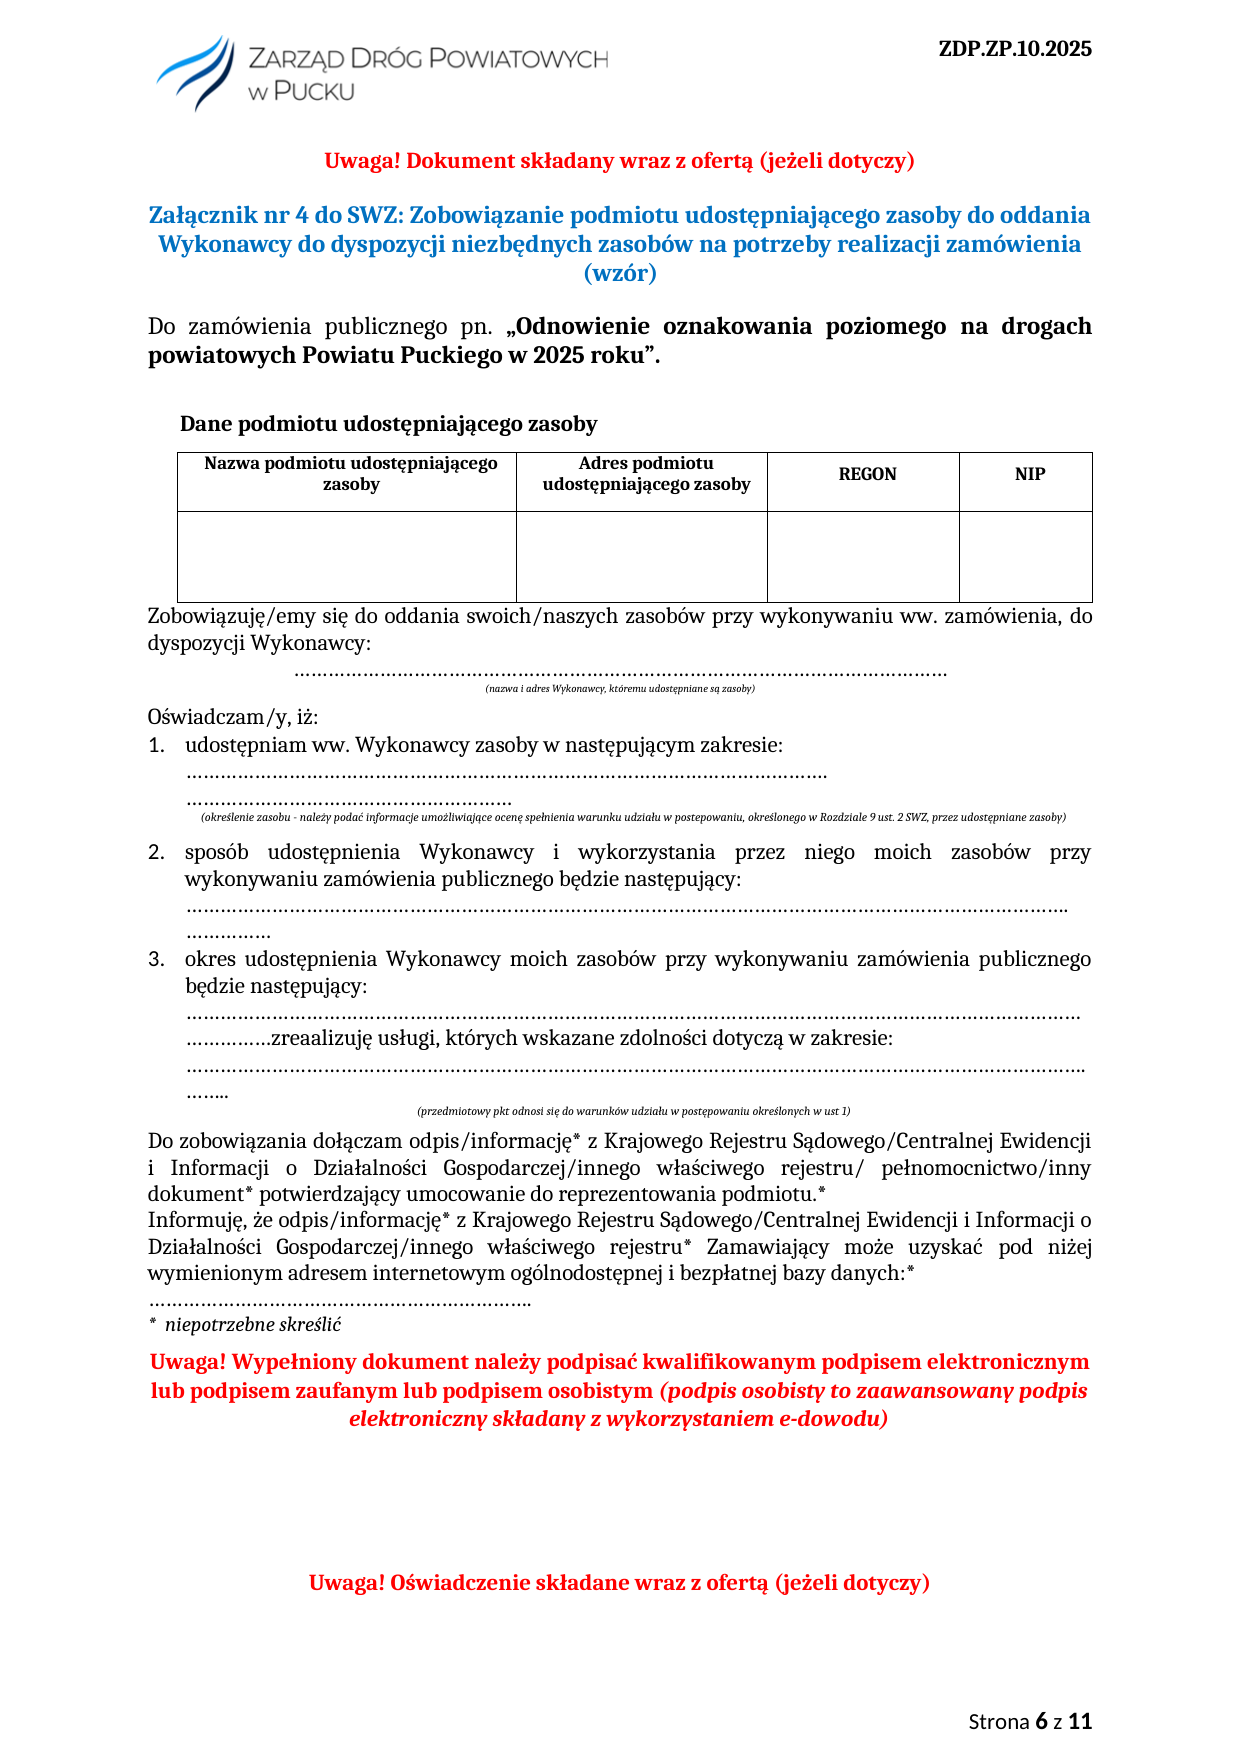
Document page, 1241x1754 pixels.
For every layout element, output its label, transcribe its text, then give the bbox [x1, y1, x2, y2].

list sposób udostępnienia Wykonawcy i wykorzystania przez niego moich zasobów przy wykonywaniu zamówienia publicznego będzie następujący: [148, 837, 1093, 892]
text (określenie zasobu - należy podać informacje umożliwiające ocenę spełnienia warunku udziału w postepowaniu, określonego w Rozdziale 9 ust. 2 SWZ, przez udostępniane zasoby) [177, 811, 1093, 835]
table_cell [960, 512, 1092, 602]
text …………………………………………………………………………………………………… [148, 656, 1093, 682]
list okres udostępnienia Wykonawcy moich zasobów przy wykonywaniu zamówienia publicznego będzie następujący: [148, 944, 1093, 999]
text Uwaga! Oświadczenie składane wraz z ofertą (jeżeli dotyczy) [148, 1570, 1093, 1596]
table_cell [178, 512, 516, 602]
text …………………………………………………………. [148, 1286, 1093, 1313]
text ………………………………………………………………………………………………….………………………………………………… [185, 758, 1093, 811]
table_header Adres podmiotu udostępniającego zasoby [517, 453, 767, 511]
table_cell [768, 512, 959, 602]
text Zobowiązuję/emy się do oddania swoich/naszych zasobów przy wykonywaniu ww. zamówienia, do dyspozycji Wykonawcy: [148, 603, 1093, 656]
table_cell [517, 512, 767, 602]
text ………………………………………………………………………………………………………………………………………….…….. [185, 1051, 1093, 1104]
table_header NIP [960, 453, 1092, 511]
text Do zamówienia publicznego pn. „Odnowienie oznakowania poziomego na drogach powiatowych Powiatu Puckiego w 2025 roku”. [148, 312, 1093, 370]
text (nazwa i adres Wykonawcy, któremu udostępniane są zasoby) [148, 682, 1093, 704]
table_header REGON [768, 453, 959, 511]
table_header Nazwa podmiotu udostępniającego zasoby [178, 453, 516, 511]
text Uwaga! Dokument składany wraz z ofertą (jeżeli dotyczy) [148, 148, 1093, 174]
text Uwaga! Wypełniony dokument należy podpisać kwalifikowanym podpisem elektronicznym lub podpisem zaufanym lub podpisem osobistym (podpis osobisty to zaawansowany podpis elektroniczny składany z wykorzystaniem e-dowodu) [148, 1349, 1093, 1432]
text Załącznik nr 4 do SWZ: Zobowiązanie podmiotu udostępniającego zasoby do oddania Wykonawcy do dyspozycji niezbędnych zasobów na potrzeby realizacji zamówienia (wzór) [148, 201, 1093, 287]
picture [156, 35, 608, 113]
text Oświadczam/y, iż: [148, 704, 1093, 730]
text Do zobowiązania dołączam odpis/informację* z Krajowego Rejestru Sądowego/Centralnej Ewidencji i Informacji o Działalności Gospodarczej/innego właściwego rejestru/ pełnomocnictwo/inny dokument* potwierdzający umocowanie do reprezentowania podmiotu.* [148, 1128, 1093, 1207]
list udostępniam ww. Wykonawcy zasoby w następującym zakresie: [148, 730, 1093, 758]
text * niepotrzebne skreślić [148, 1313, 1093, 1337]
text Informuję, że odpis/informację* z Krajowego Rejestru Sądowego/Centralnej Ewidencji i Informacji o Działalności Gospodarczej/innego właściwego rejestru* Zamawiający może uzyskać pod niżej wymienionym adresem internetowym ogólnodostępnej i bezpłatnej bazy danych:* [148, 1207, 1093, 1286]
text ………………………………………………………………………………………………………………………………………………………zreaalizuję usługi, których wskazane zdolności dotyczą w zakresie: [185, 999, 1093, 1051]
text (przedmiotowy pkt odnosi się do warunków udziału w postępowaniu określonych w ust 1) [177, 1104, 1093, 1128]
text Dane podmiotu udostępniającego zasoby [175, 411, 1093, 436]
text ……………………………………………………………………………………………………………………………………….…………… [185, 892, 1093, 944]
